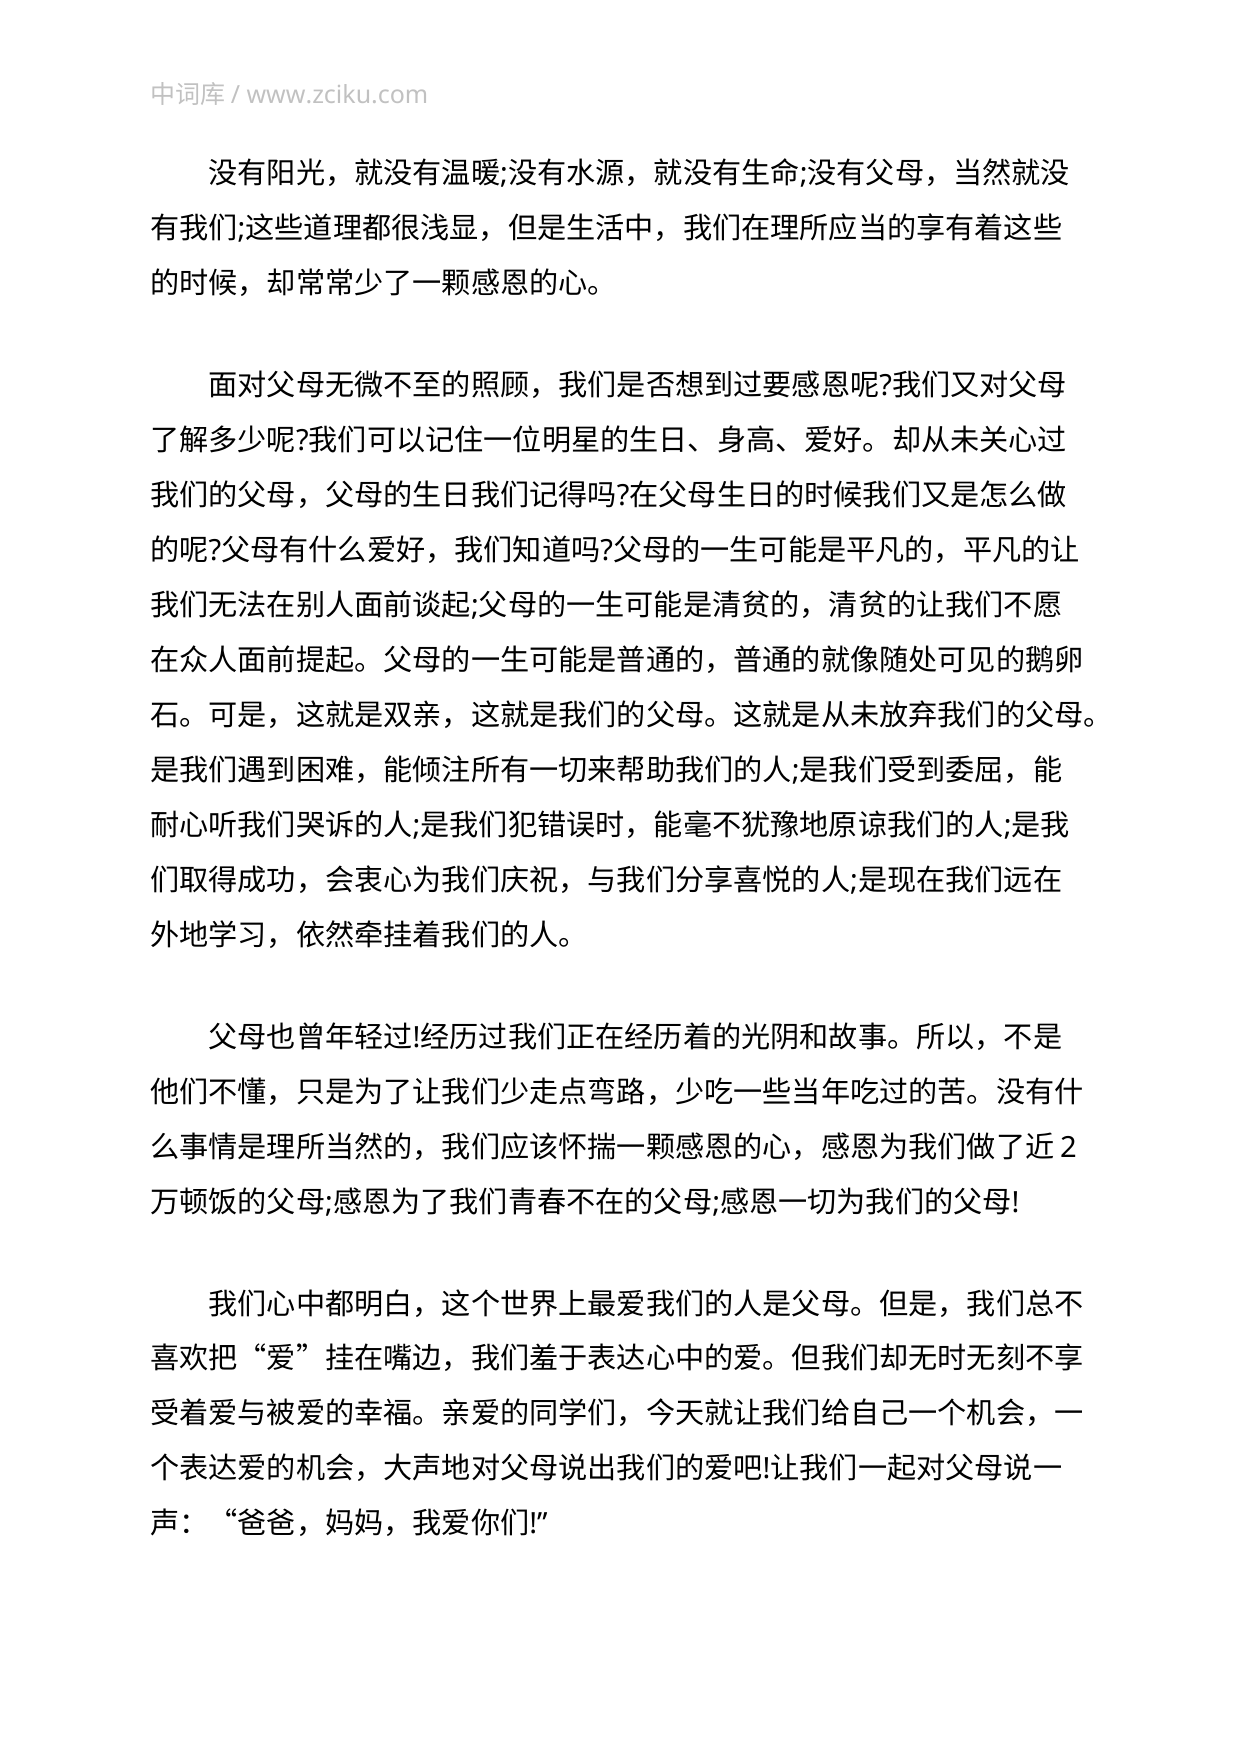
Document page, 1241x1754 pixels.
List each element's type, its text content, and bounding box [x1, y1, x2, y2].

text 没有阳光，就没有温暖;没有水源，就没有生命;没有父母，当然就没有我们;这些道理都很浅显，但是生活中，我们在理所应当的享有着这些的时候，却常常少了一颗感恩的心。 [150, 150, 1090, 302]
text 我们心中都明白，这个世界上最爱我们的人是父母。但是，我们总不喜欢把“爱”挂在嘴边，我们羞于表达心中的爱。但我们却无时无刻不享受着爱与被爱的幸福。亲爱的同学们，今天就让我们给自己一个机会，一个表达爱的机会，大声地对父母说出我们的爱吧!让我们一起对父母说一声：“爸爸，妈妈，我爱你们!” [150, 1280, 1090, 1542]
text 父母也曾年轻过!经历过我们正在经历着的光阴和故事。所以，不是他们不懂，只是为了让我们少走点弯路，少吃一些当年吃过的苦。没有什么事情是理所当然的，我们应该怀揣一颗感恩的心，感恩为我们做了近2万顿饭的父母;感恩为了我们青春不在的父母;感恩一切为我们的父母! [150, 1013, 1090, 1221]
text 面对父母无微不至的照顾，我们是否想到过要感恩呢?我们又对父母了解多少呢?我们可以记住一位明星的生日、身高、爱好。却从未关心过我们的父母，父母的生日我们记得吗?在父母生日的时候我们又是怎么做的呢?父母有什么爱好，我们知道吗?父母的一生可能是平凡的，平凡的让我们无法在别人面前谈起;父母的一生可能是清贫的，清贫的让我们不愿在众人面前提起。父母的一生可能是普通的，普通的就像随处可见的鹅卵石。可是，这就是双亲，这就是我们的父母。这就是从未放弃我们的父母。是我们遇到困难，能倾注所有一切来帮助我们的人;是我们受到委屈，能耐心听我们哭诉的人;是我们犯错误时，能毫不犹豫地原谅我们的人;是我们取得成功，会衷心为我们庆祝，与我们分享喜悦的人;是现在我们远在外地学习，依然牵挂着我们的人。 [150, 362, 1090, 954]
